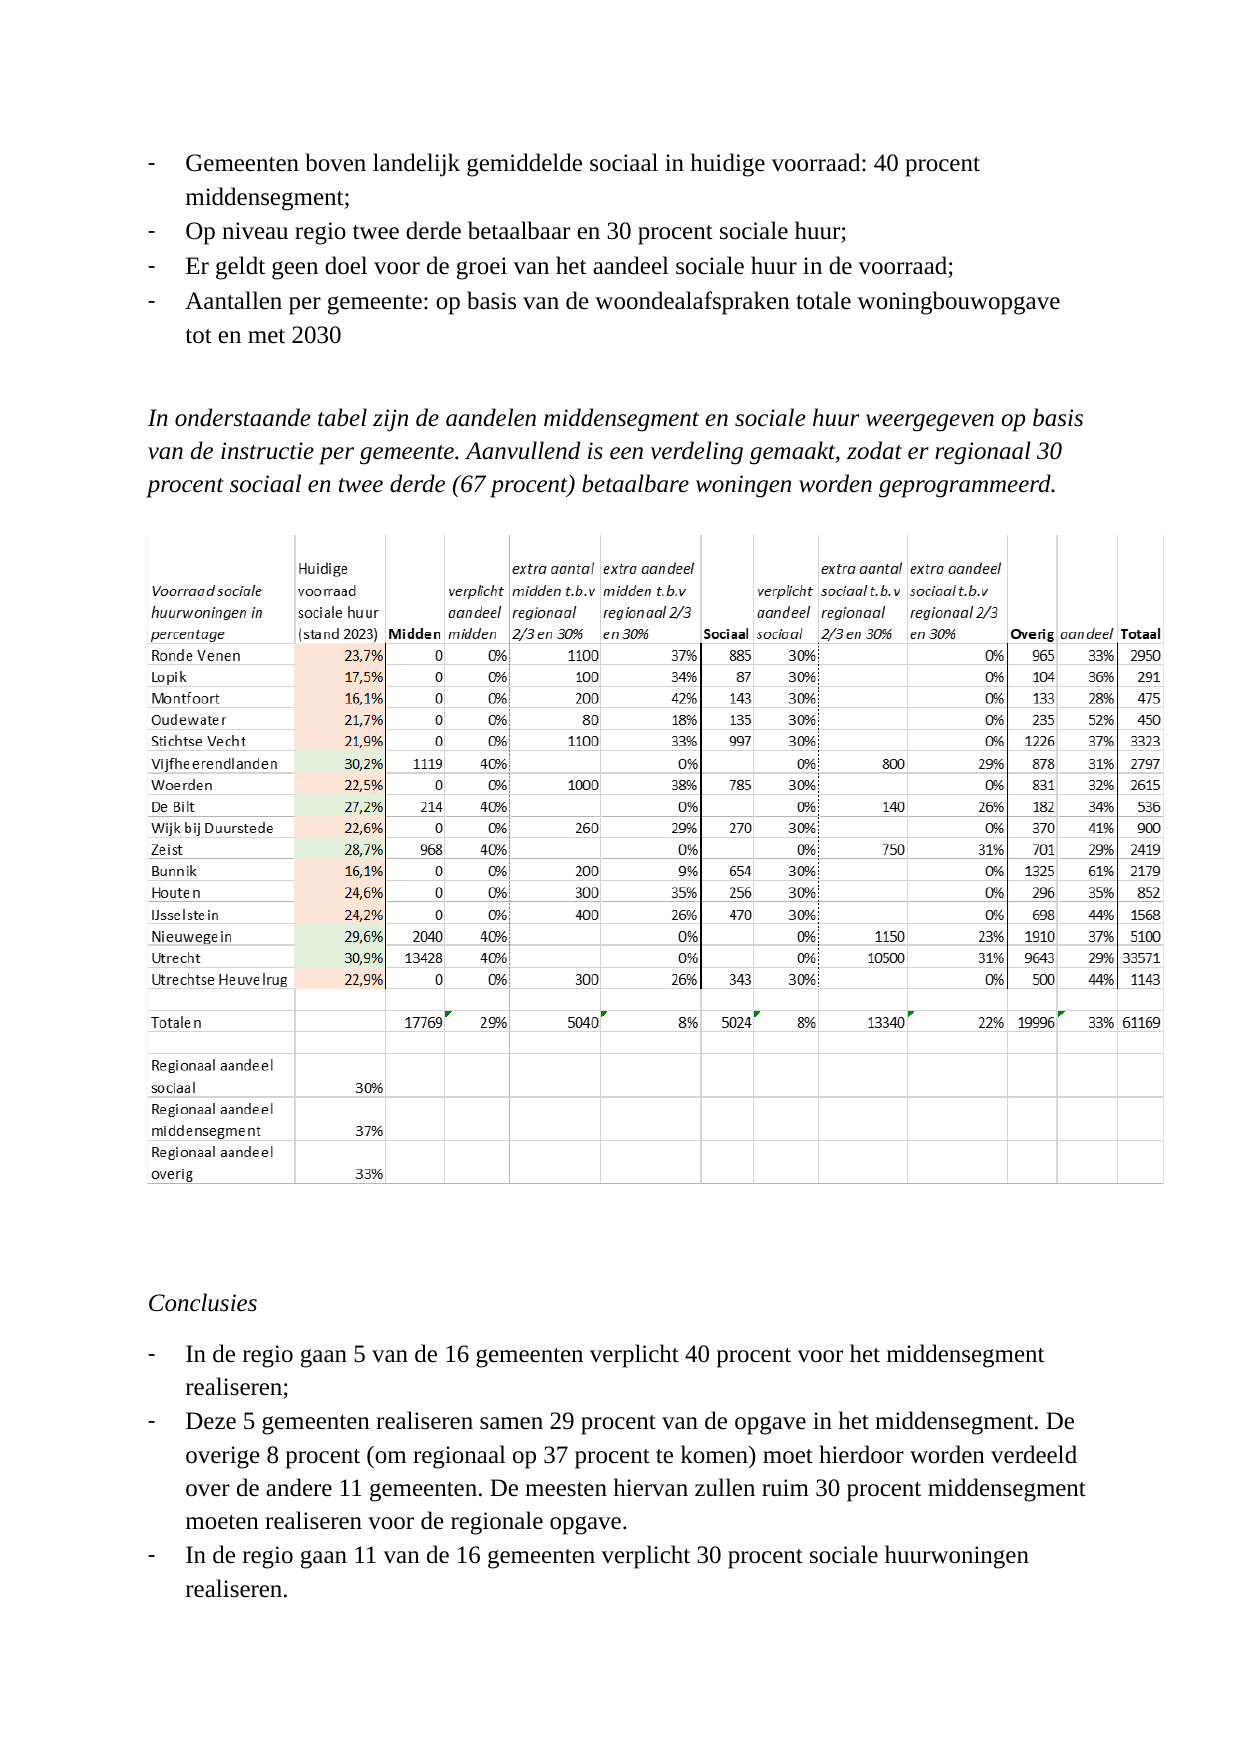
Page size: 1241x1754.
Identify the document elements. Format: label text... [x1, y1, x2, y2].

text Conclusies [148, 1288, 1093, 1317]
list In onderstaande tabel zijn de aandelen middensegment en sociale huur weergegeven op basis van de instructie per gemeente. Aanvullend is een verdeling gemaakt, zodat er regionaal 30 procent sociaal en twee derde (67 procent) betaalbare woningen worden geprogrammeerd. [148, 403, 1093, 498]
list Er geldt geen doel voor de groei van het aandeel sociale huur in de voorraad; [148, 250, 1093, 281]
list Gemeenten boven landelijk gemiddelde sociaal in huidige voorraad: 40 procent middensegment; [148, 148, 1093, 211]
picture [147, 535, 1164, 1184]
list Deze 5 gemeenten realiseren samen 29 procent van de opgave in het middensegment. De overige 8 procent (om regionaal op 37 procent te komen) moet hierdoor worden verdeeld over de andere 11 gemeenten. De meesten hiervan zullen ruim 30 procent middensegment moeten realiseren voor de regionale opgave. [148, 1406, 1093, 1535]
list Aantallen per gemeente: op basis van de woondealafspraken totale woningbouwopgave tot en met 2030 [148, 285, 1093, 349]
list Op niveau regio twee derde betaalbaar en 30 procent sociale huur; [148, 215, 1093, 246]
list In de regio gaan 5 van de 16 gemeenten verplicht 40 procent voor het middensegment realiseren; [148, 1338, 1093, 1401]
list In de regio gaan 11 van de 16 gemeenten verplicht 30 procent sociale huurwoningen realiseren. [148, 1539, 1093, 1603]
